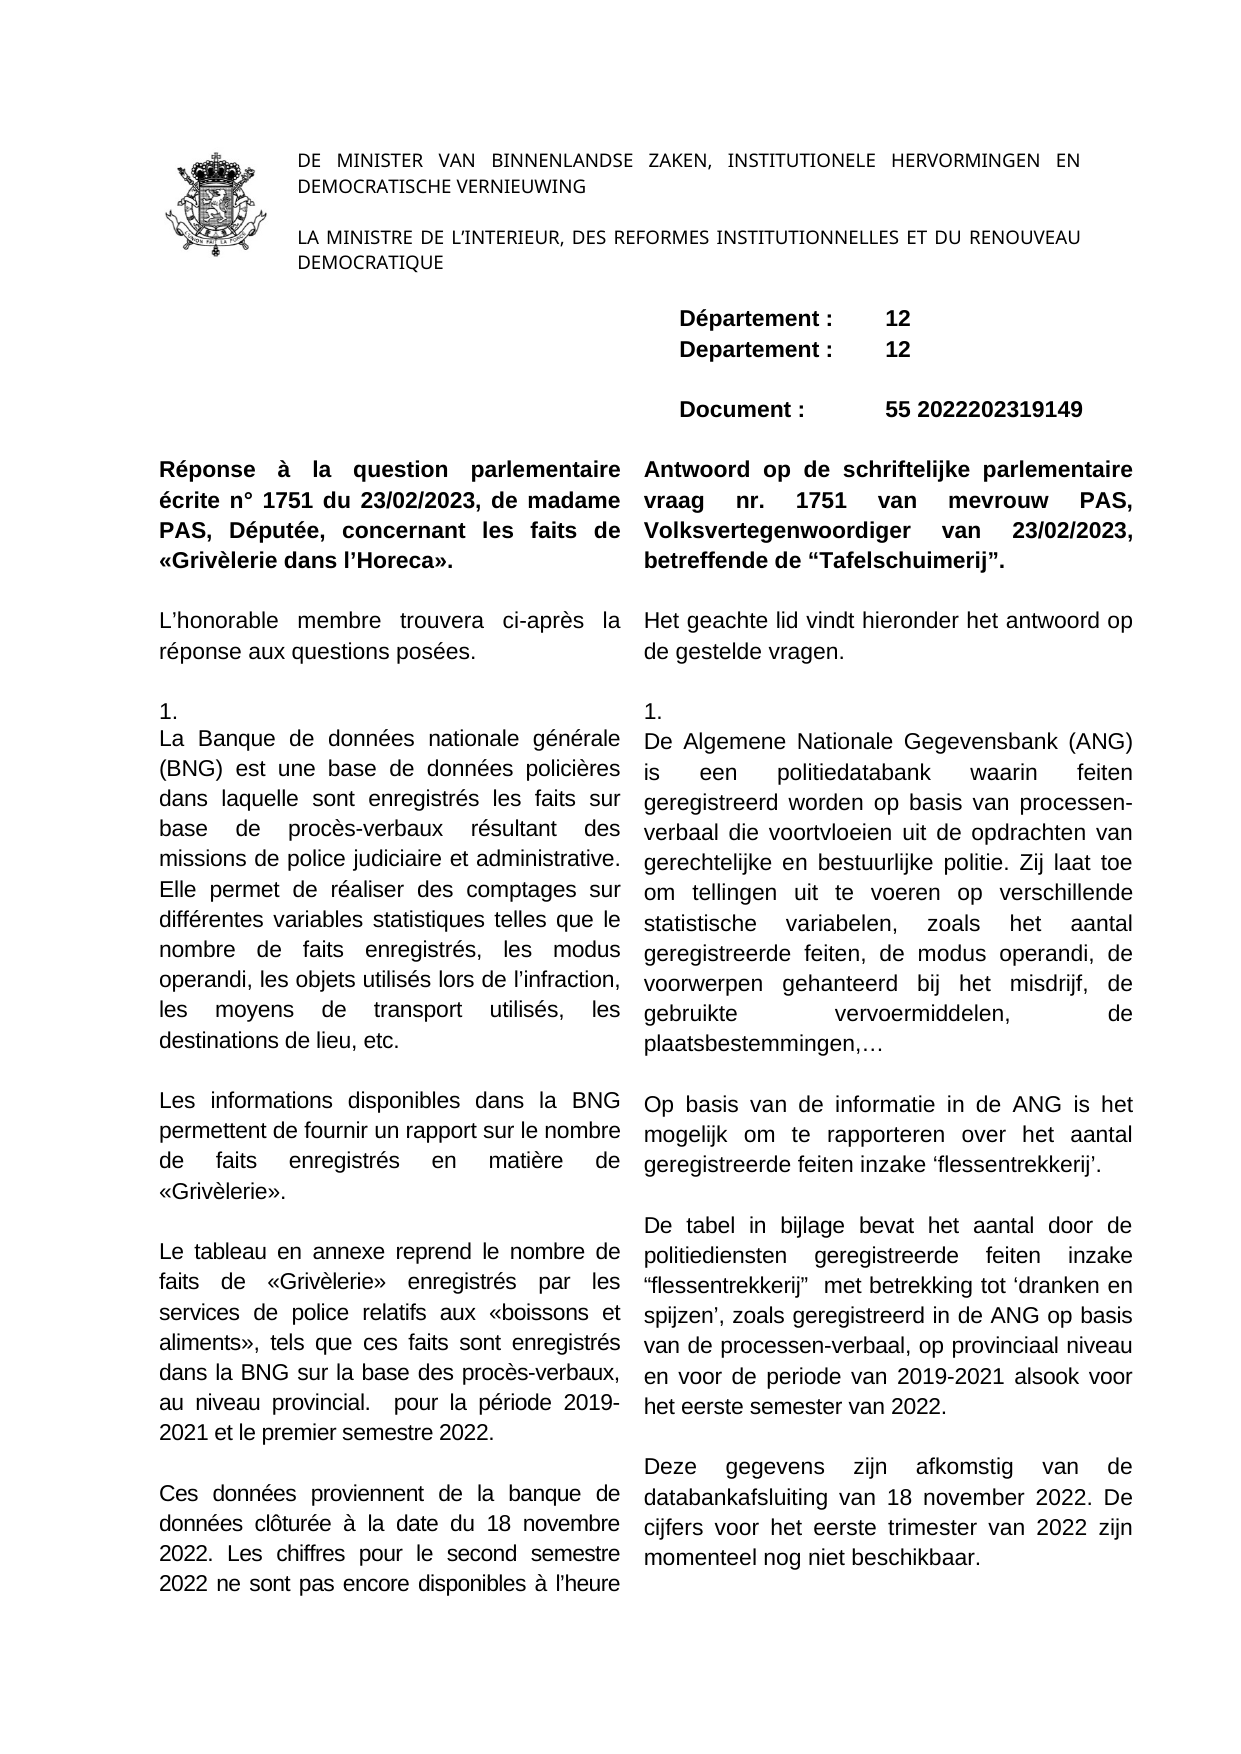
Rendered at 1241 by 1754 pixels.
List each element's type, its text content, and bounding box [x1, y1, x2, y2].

table_header DE MINISTER VAN BINNENLANDSE ZAKEN, INSTITUTIONELE HERVORMINGEN EN DEMOCRATISCHE VERNIEUWING LA MINISTRE DE L’INTERIEUR, DES REFORMES INSTITUTIONNELLES ET DU RENOUVEAU DEMOCRATIQUE [286, 148, 1093, 275]
text Document : 55 2022202319149 [679, 396, 1093, 422]
table_header [148, 148, 286, 275]
text Département : 12 [679, 305, 1093, 332]
text Departement : 12 [679, 336, 1093, 362]
picture [158, 147, 273, 261]
table_header Antwoord op de schriftelijke parlementaire vraag nr. 1751 van mevrouw PAS, Volksvertegenwoordiger van 23/02/2023, betreffende de “Tafelschuimerij”. [632, 456, 1144, 607]
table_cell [632, 608, 1144, 1604]
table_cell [148, 608, 632, 1604]
table_header Réponse à la question parlementaire écrite n° 1751 du 23/02/2023, de madame PAS, Députée, concernant les faits de «Grivèlerie dans l’Horeca». [148, 456, 632, 607]
